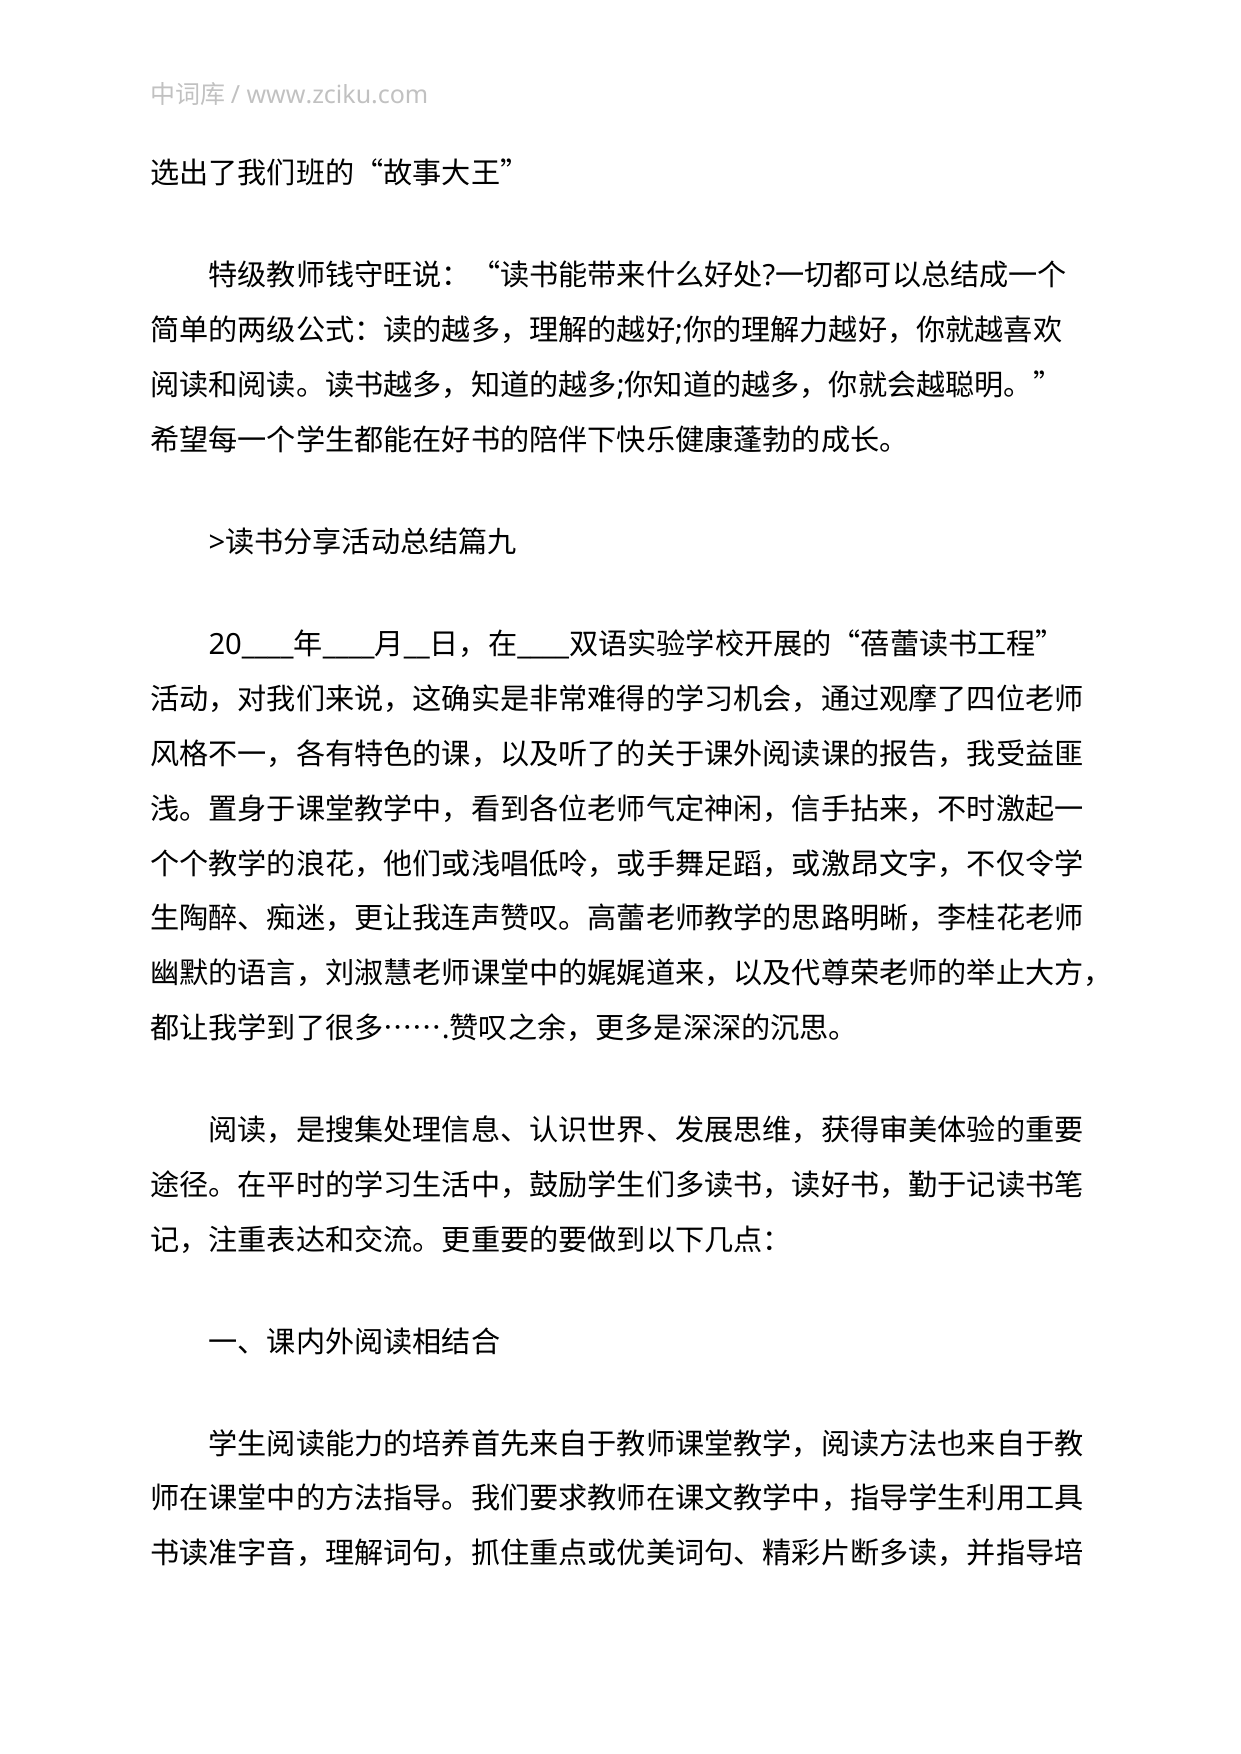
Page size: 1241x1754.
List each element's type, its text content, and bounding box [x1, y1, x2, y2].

text 阅读，是搜集处理信息、认识世界、发展思维，获得审美体验的重要途径。在平时的学习生活中，鼓励学生们多读书，读好书，勤于记读书笔记，注重表达和交流。更重要的要做到以下几点： [150, 1107, 1090, 1259]
text 特级教师钱守旺说：“读书能带来什么好处?一切都可以总结成一个简单的两级公式：读的越多，理解的越好;你的理解力越好，你就越喜欢阅读和阅读。读书越多，知道的越多;你知道的越多，你就会越聪明。”希望每一个学生都能在好书的陪伴下快乐健康蓬勃的成长。 [150, 252, 1090, 459]
text >读书分享活动总结篇九 [150, 518, 1090, 561]
text 一、课内外阅读相结合 [150, 1318, 1090, 1361]
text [150, 150, 1090, 192]
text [150, 1420, 1090, 1572]
text 20____年____月__日，在____双语实验学校开展的“蓓蕾读书工程”活动，对我们来说，这确实是非常难得的学习机会，通过观摩了四位老师风格不一，各有特色的课，以及听了的关于课外阅读课的报告，我受益匪浅。置身于课堂教学中，看到各位老师气定神闲，信手拈来，不时激起一个个教学的浪花，他们或浅唱低呤，或手舞足蹈，或激昂文字，不仅令学生陶醉、痴迷，更让我连声赞叹。高蕾老师教学的思路明晰，李桂花老师幽默的语言，刘淑慧老师课堂中的娓娓道来，以及代尊荣老师的举止大方，都让我学到了很多…….赞叹之余，更多是深深的沉思。 [150, 621, 1090, 1047]
